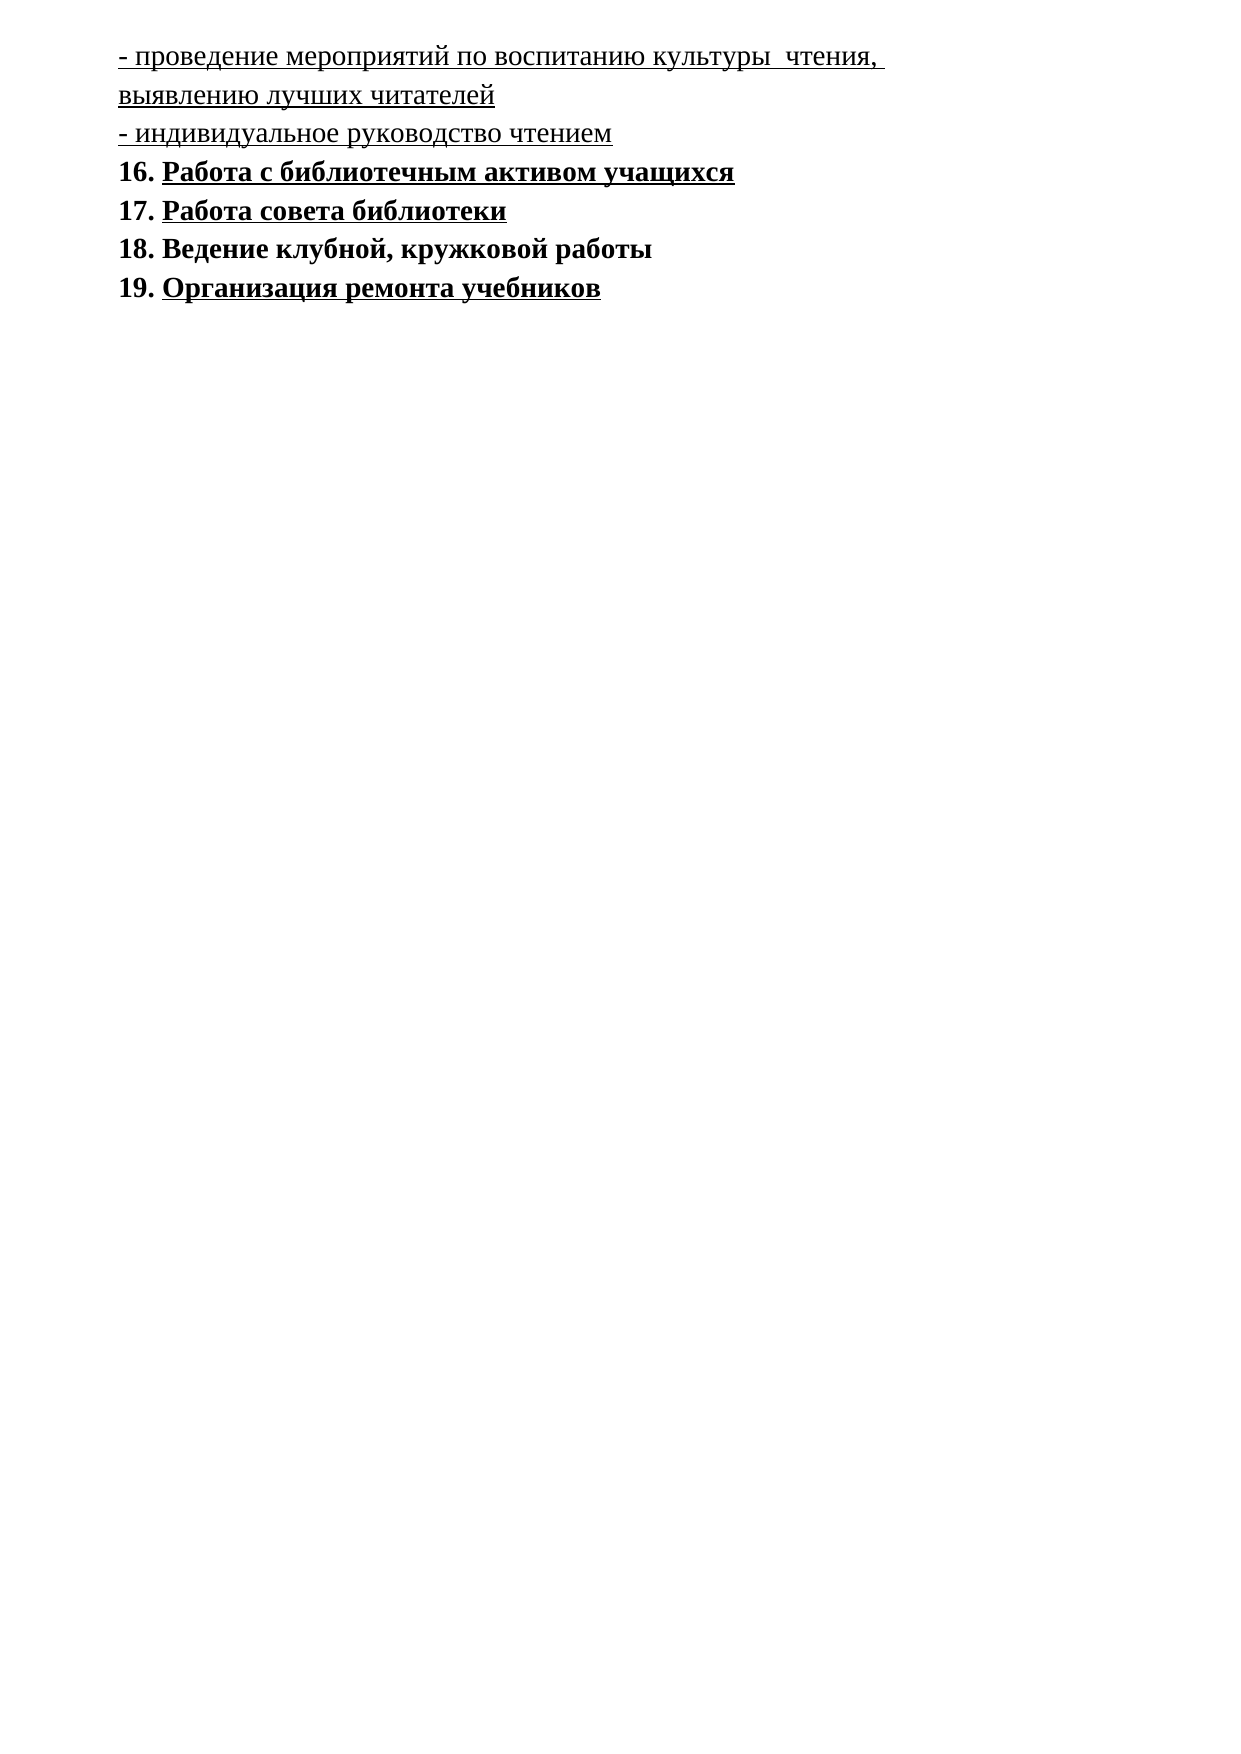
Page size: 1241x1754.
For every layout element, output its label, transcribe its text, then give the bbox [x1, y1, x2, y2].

text - проведение мероприятий по воспитанию культуры чтения, [118, 38, 1152, 72]
text 17. Работа совета библиотеки [118, 193, 1152, 226]
text выявлению лучших читателей [118, 77, 1152, 111]
text 18. Ведение клубной, кружковой работы [118, 231, 1152, 265]
text 19. Организация ремонта учебников [118, 270, 1152, 303]
text 16. Работа с библиотечным активом учащихся [118, 154, 1152, 188]
text - индивидуальное руководство чтением [118, 116, 1152, 149]
